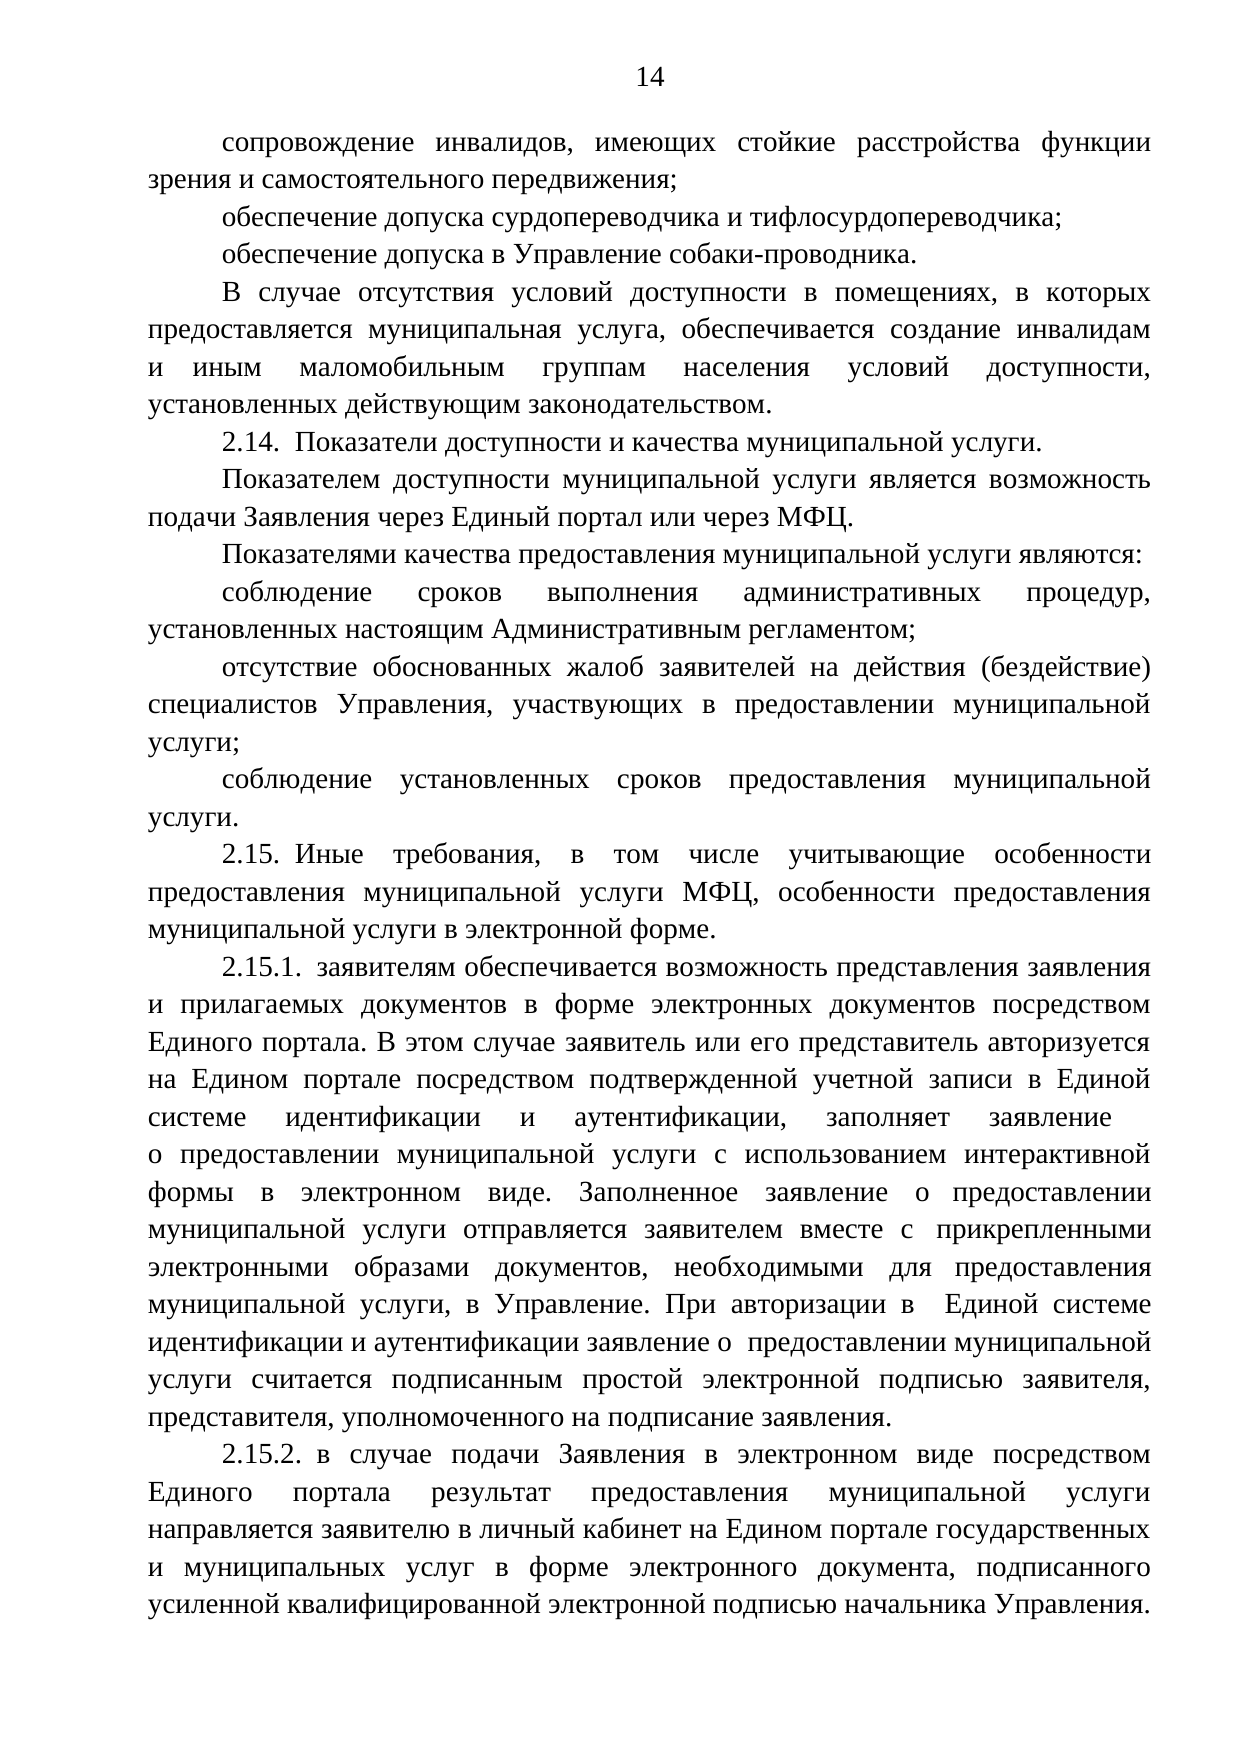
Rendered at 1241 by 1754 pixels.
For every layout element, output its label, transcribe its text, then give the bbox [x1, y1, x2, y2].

text обеспечение допуска сурдопереводчика и тифлосурдопереводчика; [148, 196, 1152, 234]
text отсутствие обоснованных жалоб заявителей на действия (бездействие) специалистов Управления, участвующих в предоставлении муниципальной услуги; [148, 646, 1152, 759]
text 2.15.1. заявителям обеспечивается возможность представления заявления и прилагаемых документов в форме электронных документов посредством Единого портала. В этом случае заявитель или его представитель авторизуется на Едином портале посредством подтвержденной учетной записи в Единой системе идентификации и аутентификации, заполняет заявление о предоставлении муниципальной услуги с использованием интерактивной формы в электронном виде. Заполненное заявление о предоставлении муниципальной услуги отправляется заявителем вместе с прикрепленными электронными образами документов, необходимыми для предоставления муниципальной услуги, в Управление. При авторизации в Единой системе идентификации и аутентификации заявление о предоставлении муниципальной услуги считается подписанным простой электронной подписью заявителя, представителя, уполномоченного на подписание заявления. [148, 946, 1152, 1434]
text Показателем доступности муниципальной услуги является возможность подачи Заявления через Единый портал или через МФЦ. [148, 459, 1152, 534]
text 2.15.2. в случае подачи Заявления в электронном виде посредством Единого портала результат предоставления муниципальной услуги направляется заявителю в личный кабинет на Едином портале государственных и муниципальных услуг в форме электронного документа, подписанного усиленной квалифицированной электронной подписью начальника Управления. [148, 1434, 1152, 1621]
text В случае отсутствия условий доступности в помещениях, в которых предоставляется муниципальная услуга, обеспечивается создание инвалидам и иным маломобильным группам населения условий доступности, установленных действующим законодательством. [148, 271, 1152, 421]
text обеспечение допуска в Управление собаки-проводника. [148, 234, 1152, 271]
text 2.15. Иные требования, в том числе учитывающие особенности предоставления муниципальной услуги МФЦ, особенности предоставления муниципальной услуги в электронной форме. [148, 834, 1152, 946]
text Показателями качества предоставления муниципальной услуги являются: [148, 534, 1152, 571]
text соблюдение сроков выполнения административных процедур, установленных настоящим Административным регламентом; [148, 571, 1152, 646]
text соблюдение установленных сроков предоставления муниципальной услуги. [148, 759, 1152, 834]
text 2.14. Показатели доступности и качества муниципальной услуги. [148, 421, 1152, 459]
text сопровождение инвалидов, имеющих стойкие расстройства функции зрения и самостоятельного передвижения; [148, 121, 1152, 196]
